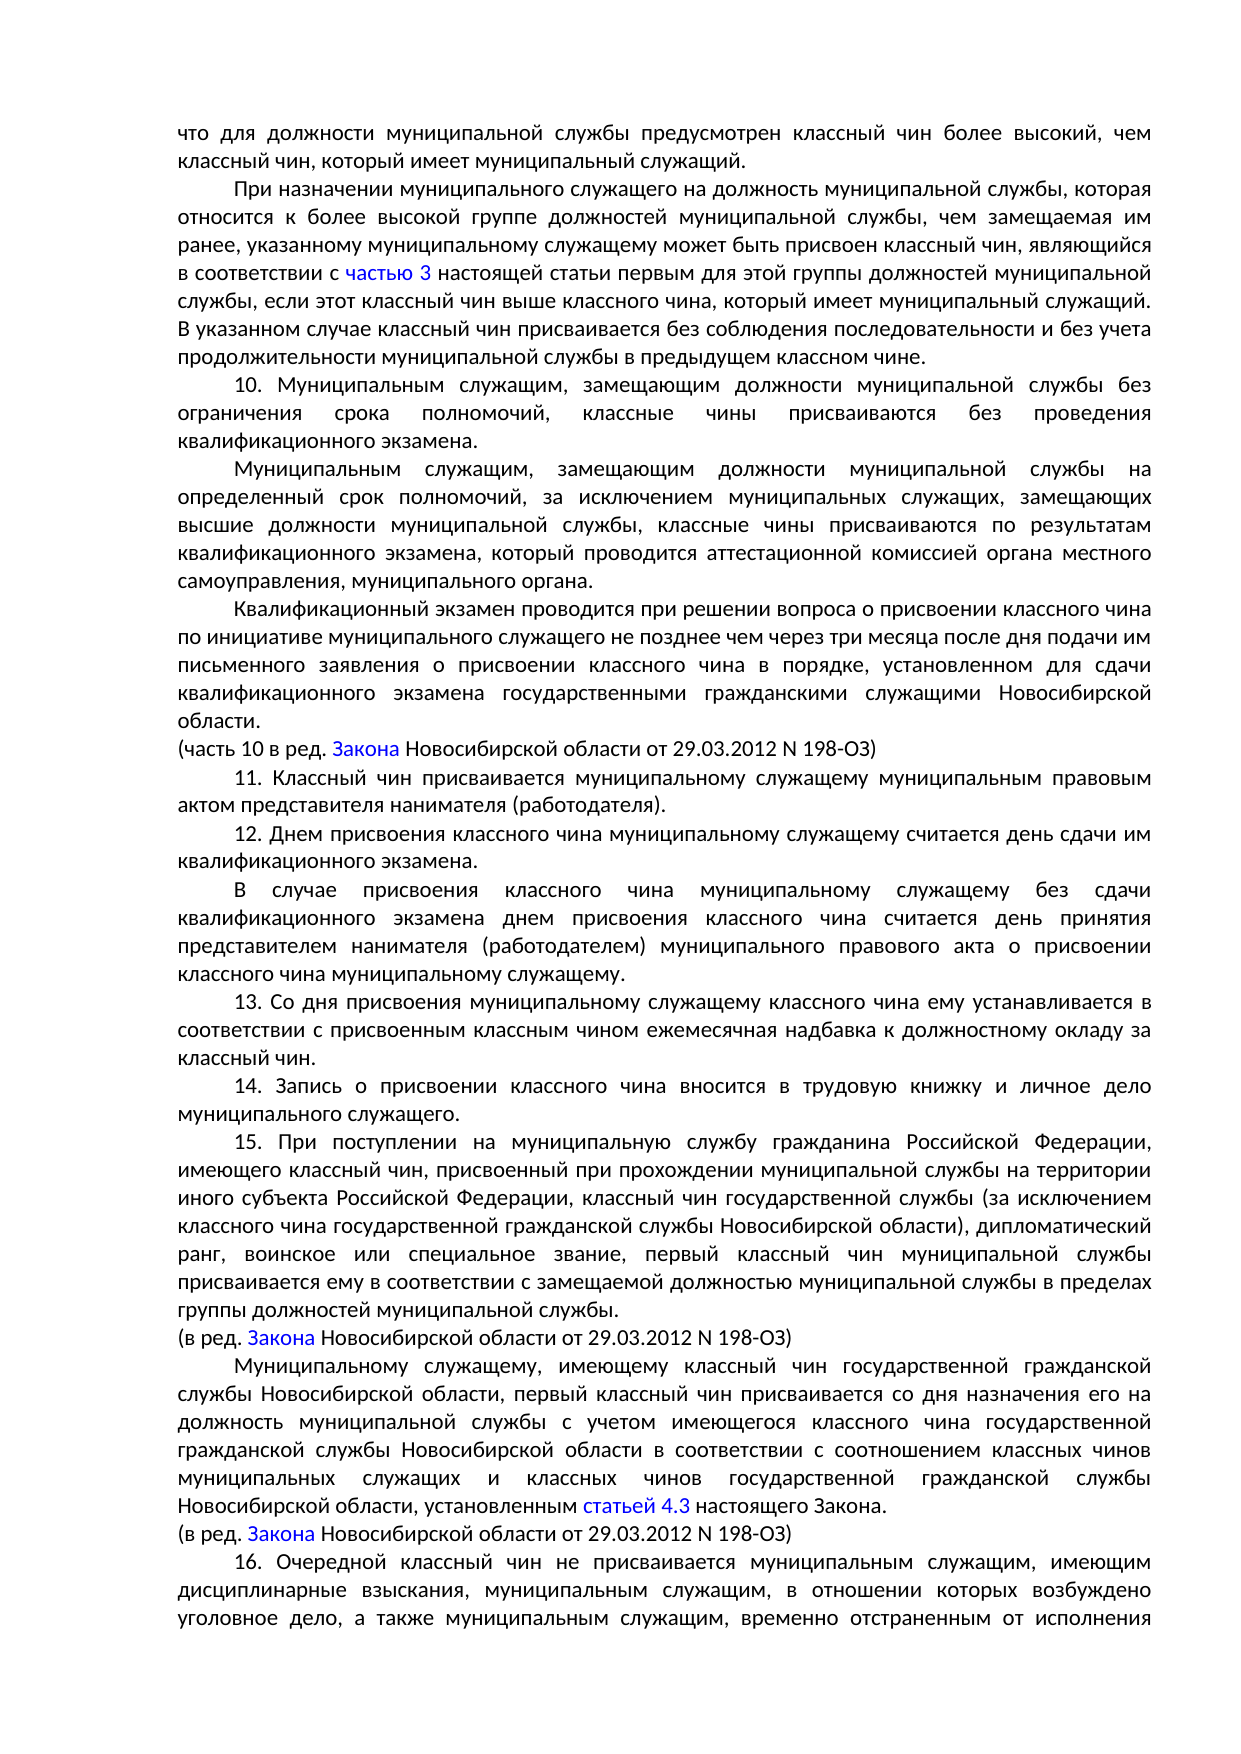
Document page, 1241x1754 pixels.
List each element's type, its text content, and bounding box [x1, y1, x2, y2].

text (в ред. Закона Новосибирской области от 29.03.2012 N 198-ОЗ) [177, 1519, 1152, 1547]
text 10. Муниципальным служащим, замещающим должности муниципальной службы без ограничения срока полномочий, классные чины присваиваются без проведения квалификационного экзамена. [177, 370, 1152, 454]
text 15. При поступлении на муниципальную службу гражданина Российской Федерации, имеющего классный чин, присвоенный при прохождении муниципальной службы на территории иного субъекта Российской Федерации, классный чин государственной службы (за исключением классного чина государственной гражданской службы Новосибирской области), дипломатический ранг, воинское или специальное звание, первый классный чин муниципальной службы присваивается ему в соответствии с замещаемой должностью муниципальной службы в пределах группы должностей муниципальной службы. [177, 1127, 1152, 1323]
text (часть 10 в ред. Закона Новосибирской области от 29.03.2012 N 198-ОЗ) [177, 734, 1152, 763]
text Муниципальным служащим, замещающим должности муниципальной службы на определенный срок полномочий, за исключением муниципальных служащих, замещающих высшие должности муниципальной службы, классные чины присваиваются по результатам квалификационного экзамена, который проводится аттестационной комиссией органа местного самоуправления, муниципального органа. [177, 454, 1152, 594]
text 13. Со дня присвоения муниципальному служащему классного чина ему устанавливается в соответствии с присвоенным классным чином ежемесячная надбавка к должностному окладу за классный чин. [177, 987, 1152, 1071]
text В случае присвоения классного чина муниципальному служащему без сдачи квалификационного экзамена днем присвоения классного чина считается день принятия представителем нанимателя (работодателем) муниципального правового акта о присвоении классного чина муниципальному служащему. [177, 875, 1152, 987]
text 14. Запись о присвоении классного чина вносится в трудовую книжку и личное дело муниципального служащего. [177, 1071, 1152, 1127]
text При назначении муниципального служащего на должность муниципальной службы, которая относится к более высокой группе должностей муниципальной службы, чем замещаемая им ранее, указанному муниципальному служащему может быть присвоен классный чин, являющийся в соответствии с частью 3 настоящей статьи первым для этой группы должностей муниципальной службы, если этот классный чин выше классного чина, который имеет муниципальный служащий. В указанном случае классный чин присваивается без соблюдения последовательности и без учета продолжительности муниципальной службы в предыдущем классном чине. [177, 174, 1152, 370]
text Квалификационный экзамен проводится при решении вопроса о присвоении классного чина по инициативе муниципального служащего не позднее чем через три месяца после дня подачи им письменного заявления о присвоении классного чина в порядке, установленном для сдачи квалификационного экзамена государственными гражданскими служащими Новосибирской области. [177, 594, 1152, 734]
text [177, 1547, 1152, 1631]
text 11. Классный чин присваивается муниципальному служащему муниципальным правовым актом представителя нанимателя (работодателя). [177, 763, 1152, 819]
text Муниципальному служащему, имеющему классный чин государственной гражданской службы Новосибирской области, первый классный чин присваивается со дня назначения его на должность муниципальной службы с учетом имеющегося классного чина государственной гражданской службы Новосибирской области в соответствии с соотношением классных чинов муниципальных служащих и классных чинов государственной гражданской службы Новосибирской области, установленным статьей 4.3 настоящего Закона. [177, 1351, 1152, 1519]
text 12. Днем присвоения классного чина муниципальному служащему считается день сдачи им квалификационного экзамена. [177, 819, 1152, 875]
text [177, 118, 1152, 174]
text (в ред. Закона Новосибирской области от 29.03.2012 N 198-ОЗ) [177, 1323, 1152, 1351]
